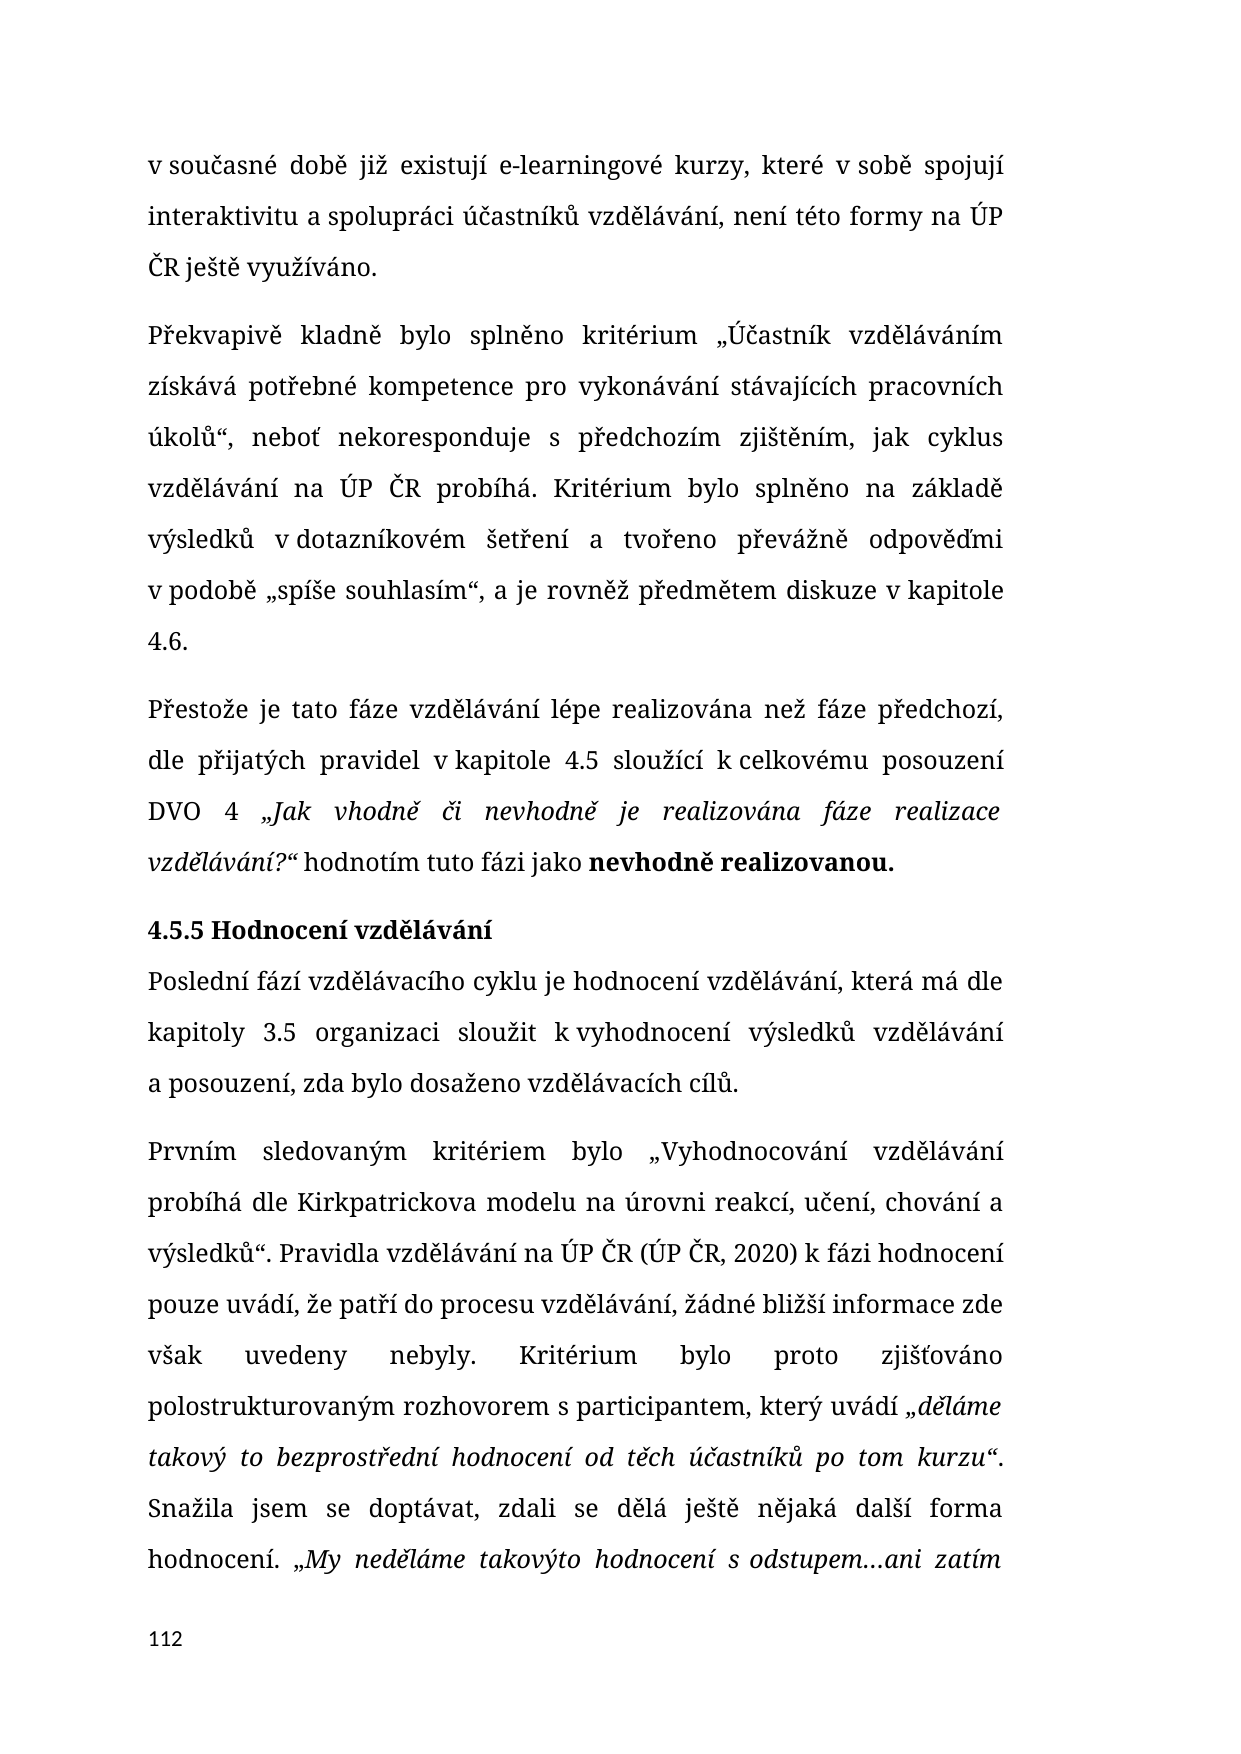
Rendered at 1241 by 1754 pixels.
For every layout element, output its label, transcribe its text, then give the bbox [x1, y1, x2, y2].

subtitle 4.5.5 Hodnocení vzdělávání [148, 912, 1004, 946]
text Překvapivě kladně bylo splněno kritérium „Účastník vzděláváním získává potřebné kompetence pro vykonávání stávajících pracovních úkolů“, neboť nekoresponduje s předchozím zjištěním, jak cyklus vzdělávání na ÚP ČR probíhá. Kritérium bylo splněno na základě výsledků v dotazníkovém šetření a tvořeno převážně odpověďmi v podobě „spíše souhlasím“, a je rovněž předmětem diskuze v kapitole 4.6. [148, 317, 1004, 658]
text Přestože je tato fáze vzdělávání lépe realizována než fáze předchozí, dle přijatých pravidel v kapitole 4.5 sloužící k celkovému posouzení DVO 4 „Jak vhodně či nevhodně je realizována fáze realizace vzdělávání?“ hodnotím tuto fázi jako nevhodně realizovanou. [148, 691, 1004, 879]
text Poslední fází vzdělávacího cyklu je hodnocení vzdělávání, která má dle kapitoly 3.5 organizaci sloužit k vyhodnocení výsledků vzdělávání a posouzení, zda bylo dosaženo vzdělávacích cílů. [148, 963, 1004, 1099]
